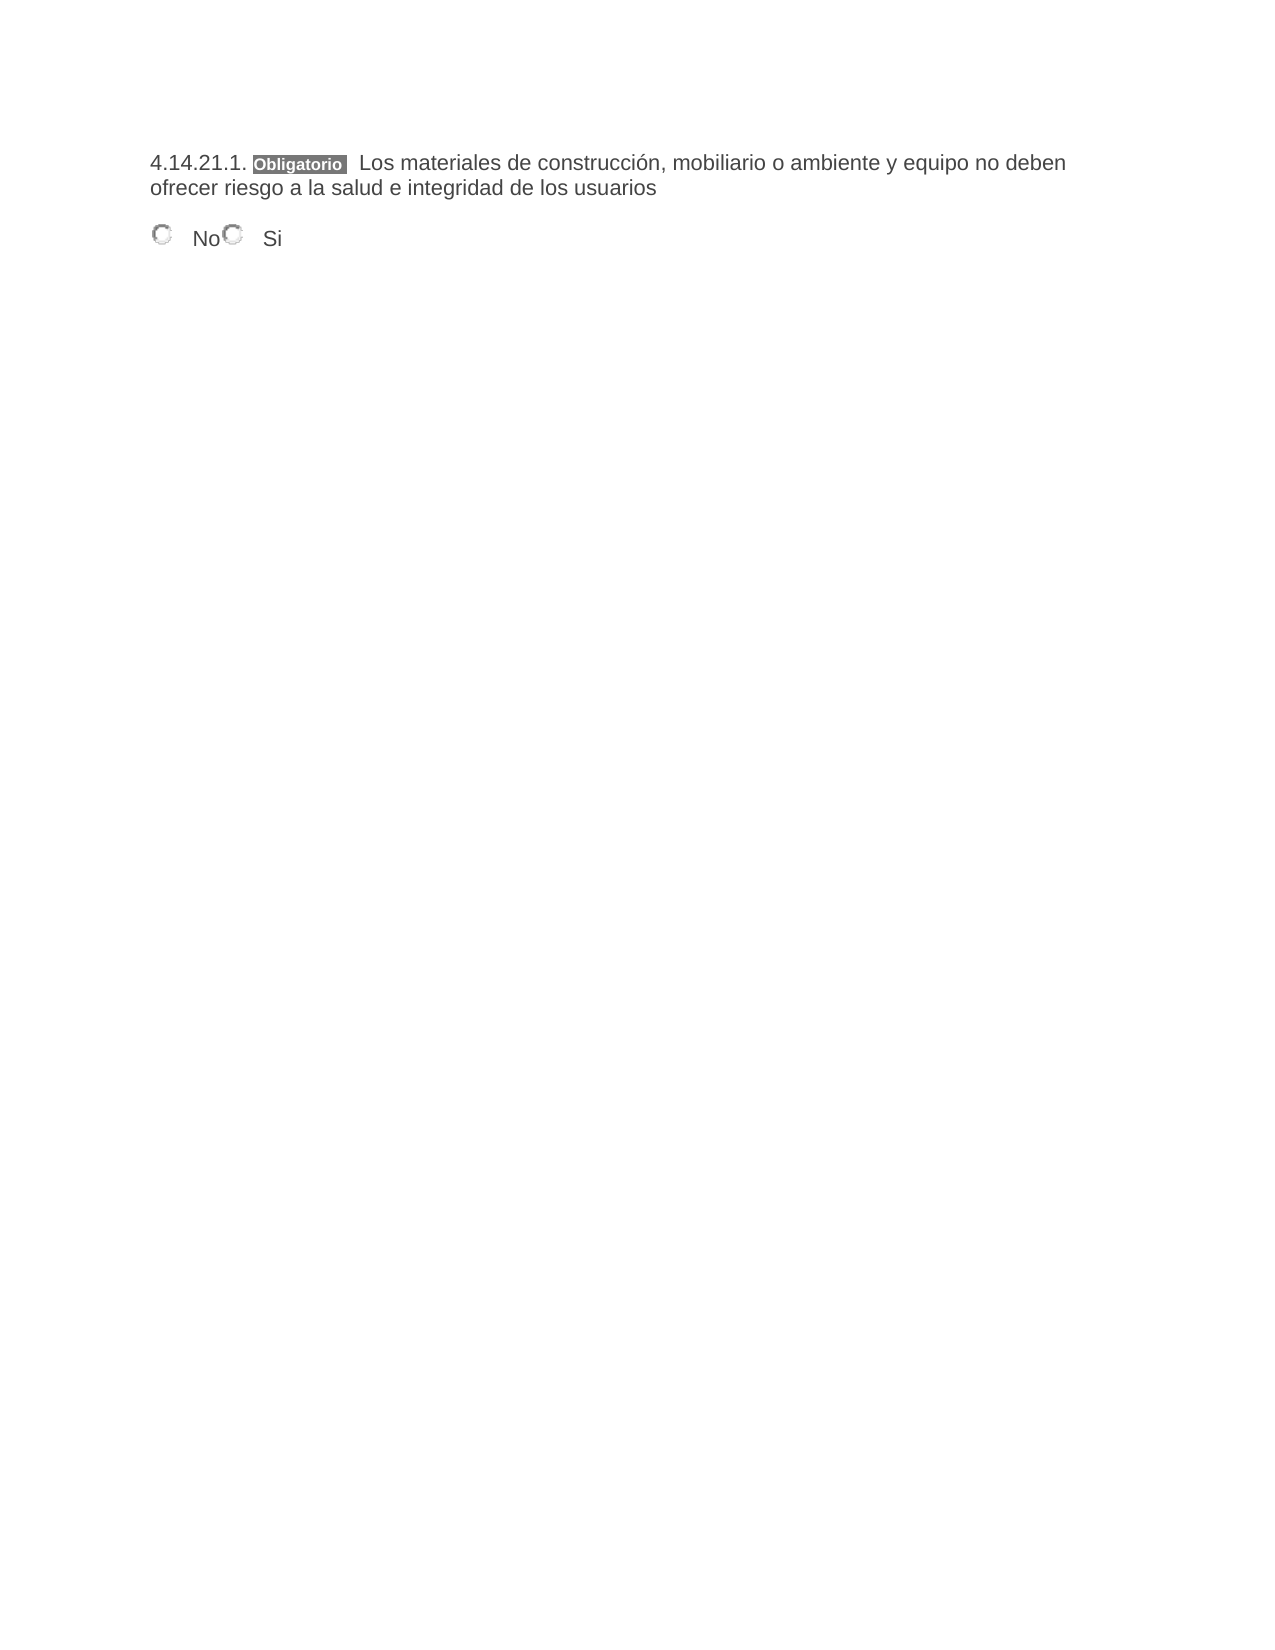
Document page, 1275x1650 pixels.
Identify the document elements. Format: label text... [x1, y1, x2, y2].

text NoSi [150, 217, 1125, 259]
text 4.14.21.1. Obligatorio Los materiales de construcción, mobiliario o ambiente y equipo no deben ofrecer riesgo a la salud e integridad de los usuarios [150, 150, 1125, 200]
